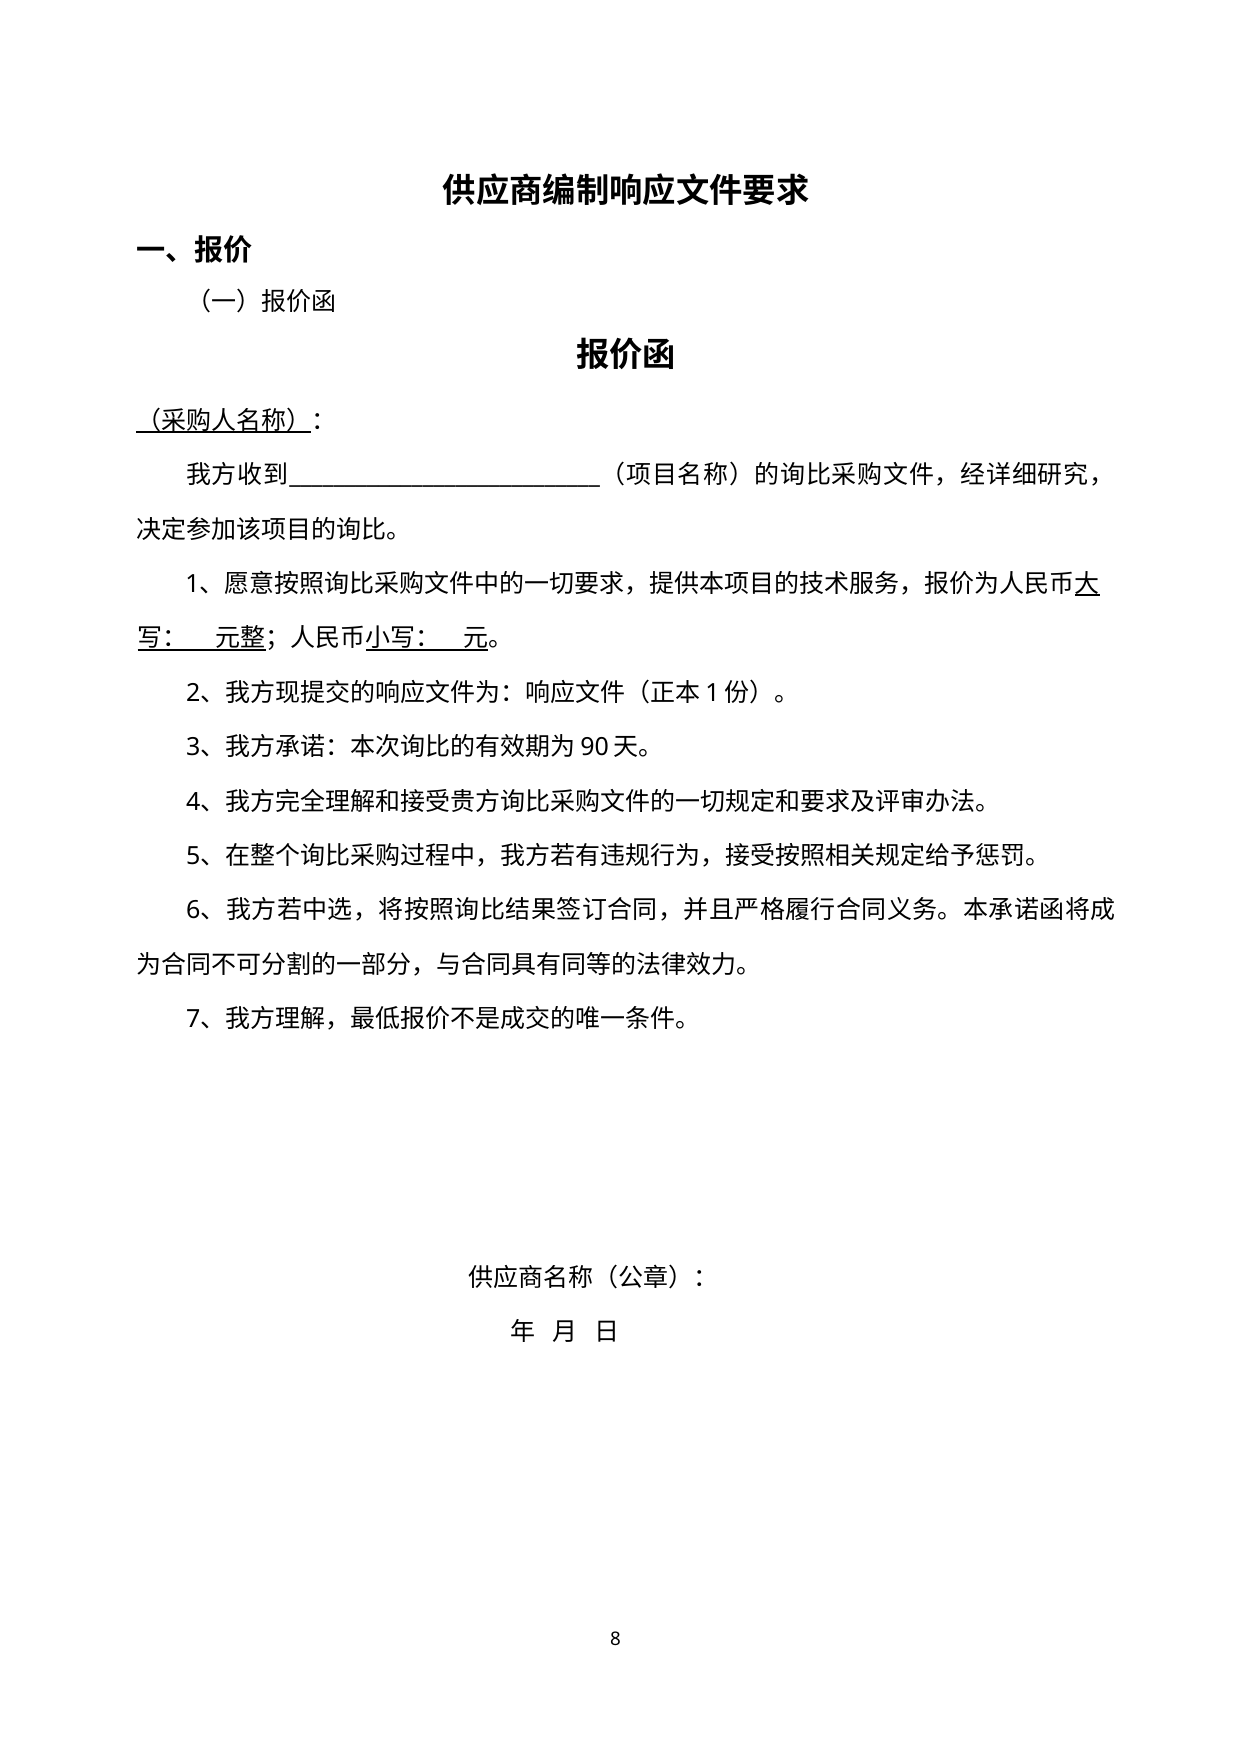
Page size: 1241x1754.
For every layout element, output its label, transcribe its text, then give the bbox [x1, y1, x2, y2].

text 供应商名称（公章）： [136, 1257, 1116, 1293]
text 7、我方理解，最低报价不是成交的唯一条件。 [136, 998, 1116, 1035]
text 1、愿意按照询比采购文件中的一切要求，提供本项目的技术服务，报价为人民币大写： 元整；人民币小写： 元。 [137, 563, 1116, 654]
text 报价函 [136, 328, 1116, 376]
list 报价 [136, 226, 1116, 268]
text 4、我方完全理解和接受贵方询比采购文件的一切规定和要求及评审办法。 [136, 781, 1116, 817]
text 5、在整个询比采购过程中，我方若有违规行为，接受按照相关规定给予惩罚。 [136, 835, 1116, 872]
text 年 月 日 [136, 1311, 1116, 1348]
text 供应商编制响应文件要求 [136, 163, 1116, 212]
text 我方收到____________________________（项目名称）的询比采购文件，经详细研究，决定参加该项目的询比。 [136, 455, 1116, 545]
text 3、我方承诺：本次询比的有效期为90天。 [136, 727, 1116, 763]
text 2、我方现提交的响应文件为：响应文件（正本1份）。 [136, 672, 1116, 708]
text （采购人名称）： [136, 400, 1116, 437]
text （一）报价函 [136, 281, 1116, 317]
text 6、我方若中选，将按照询比结果签订合同，并且严格履行合同义务。本承诺函将成为合同不可分割的一部分，与合同具有同等的法律效力。 [136, 890, 1116, 980]
